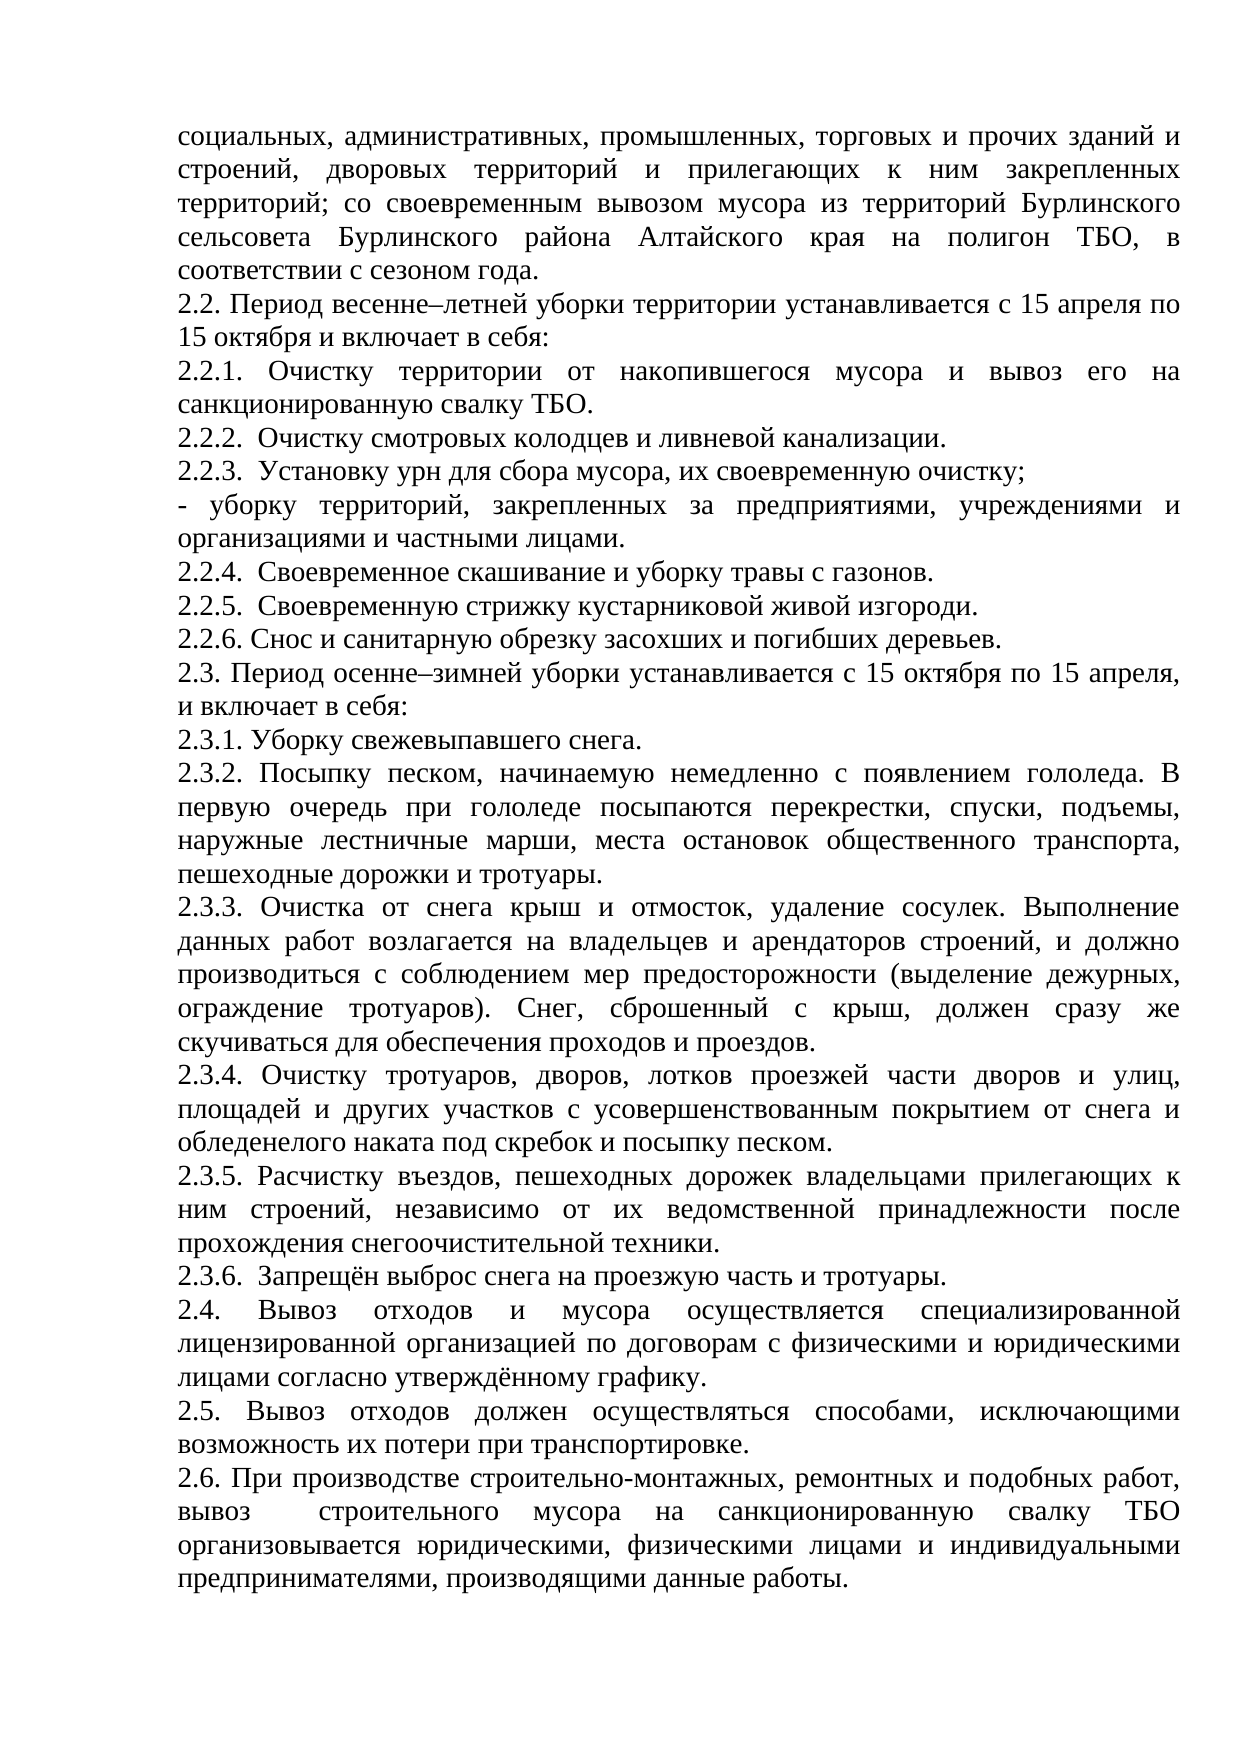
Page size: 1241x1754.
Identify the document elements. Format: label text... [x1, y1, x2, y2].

text 2.6. При производстве строительно-монтажных, ремонтных и подобных работ, вывоз строительного мусора на санкционированную свалку ТБО организовывается юридическими, физическими лицами и индивидуальными предпринимателями, производящими данные работы. [177, 1460, 1181, 1594]
text 2.2.5. Своевременную стрижку кустарниковой живой изгороди. [177, 588, 1181, 621]
text 2.3.3. Очистка от снега крыш и отмосток, удаление сосулек. Выполнение данных работ возлагается на владельцев и арендаторов строений, и должно производиться с соблюдением мер предосторожности (выделение дежурных, ограждение тротуаров). Снег, сброшенный с крыш, должен сразу же скучиваться для обеспечения проходов и проездов. [177, 889, 1181, 1057]
text 2.2.4. Своевременное скашивание и уборку травы с газонов. [177, 554, 1181, 588]
text 2.2.3. Установку урн для сбора мусора, их своевременную очистку; [177, 453, 1181, 487]
text 2.5. Вывоз отходов должен осуществляться способами, исключающими возможность их потери при транспортировке. [177, 1393, 1181, 1460]
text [177, 118, 1181, 286]
text 2.2.1. Очистку территории от накопившегося мусора и вывоз его на санкционированную свалку ТБО. [177, 353, 1181, 420]
text 2.2. Период весенне–летней уборки территории устанавливается с 15 апреля по 15 октября и включает в себя: [177, 286, 1181, 353]
text 2.4. Вывоз отходов и мусора осуществляется специализированной лицензированной организацией по договорам с физическими и юридическими лицами согласно утверждённому графику. [177, 1292, 1181, 1393]
text - уборку территорий, закрепленных за предприятиями, учреждениями и организациями и частными лицами. [177, 487, 1181, 554]
text 2.3. Период осенне–зимней уборки устанавливается с 15 октября по 15 апреля, и включает в себя: [177, 655, 1181, 722]
text 2.3.4. Очистку тротуаров, дворов, лотков проезжей части дворов и улиц, площадей и других участков с усовершенствованным покрытием от снега и обледенелого наката под скребок и посыпку песком. [177, 1057, 1181, 1158]
text 2.2.6. Снос и санитарную обрезку засохших и погибших деревьев. [177, 621, 1181, 655]
text 2.3.2. Посыпку песком, начинаемую немедленно с появлением гололеда. В первую очередь при гололеде посыпаются перекрестки, спуски, подъемы, наружные лестничные марши, места остановок общественного транспорта, пешеходные дорожки и тротуары. [177, 755, 1181, 889]
text 2.3.6. Запрещён выброс снега на проезжую часть и тротуары. [177, 1258, 1181, 1292]
text 2.2.2. Очистку смотровых колодцев и ливневой канализации. [177, 420, 1181, 453]
text 2.3.5. Расчистку въездов, пешеходных дорожек владельцами прилегающих к ним строений, независимо от их ведомственной принадлежности после прохождения снегоочистительной техники. [177, 1158, 1181, 1258]
text 2.3.1. Уборку свежевыпавшего снега. [177, 722, 1181, 755]
